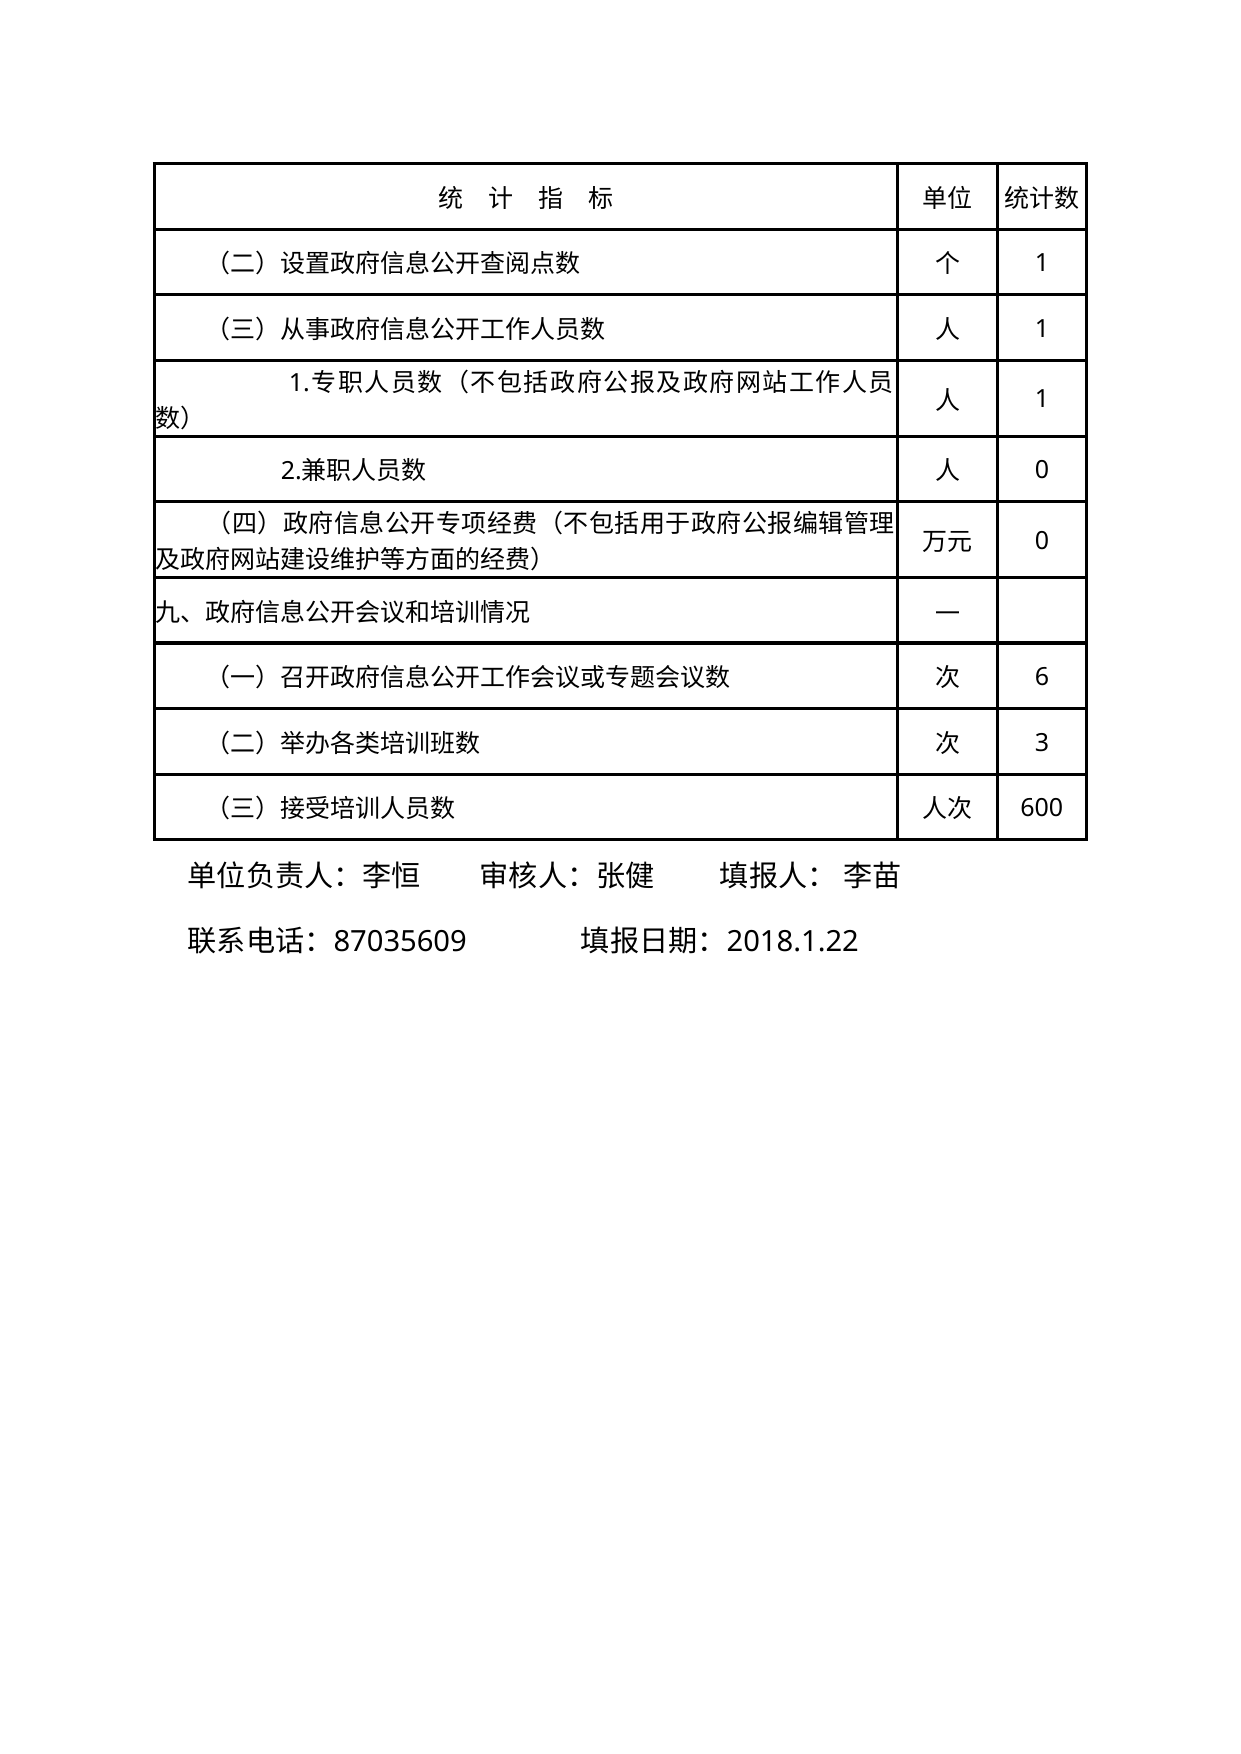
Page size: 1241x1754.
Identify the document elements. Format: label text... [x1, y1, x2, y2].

table_cell （三）接受培训人员数 [156, 776, 896, 838]
table_cell 2.兼职人员数 [156, 438, 896, 500]
table_cell 人 [899, 296, 996, 359]
table_cell （二）举办各类培训班数 [156, 710, 896, 773]
table_cell 次 [899, 645, 996, 707]
table_header 统计数 [999, 165, 1085, 228]
table_cell 人 [899, 362, 996, 434]
table_cell （一）召开政府信息公开工作会议或专题会议数 [156, 645, 896, 707]
table_cell 万元 [899, 503, 996, 576]
table_cell 6 [999, 645, 1085, 707]
table_cell 九、政府信息公开会议和培训情况 [156, 579, 896, 641]
table_cell — [899, 579, 996, 641]
table_cell （二）设置政府信息公开查阅点数 [156, 231, 896, 293]
table_header 统 计 指 标 [156, 165, 896, 228]
table_cell 3 [999, 710, 1085, 773]
table_cell [999, 579, 1085, 641]
table_cell 0 [999, 438, 1085, 500]
text 单位负责人：李恒 审核人：张健 填报人： 李苗 [187, 841, 1053, 906]
table_cell 个 [899, 231, 996, 293]
table_cell 600 [999, 776, 1085, 838]
table_cell 1 [999, 296, 1085, 359]
table_cell （四）政府信息公开专项经费（不包括用于政府公报编辑管理及政府网站建设维护等方面的经费） [156, 503, 896, 576]
table_cell 人 [899, 438, 996, 500]
table_cell 1 [999, 231, 1085, 293]
table_cell 人次 [899, 776, 996, 838]
text 联系电话：87035609 填报日期：2018.1.22 [187, 906, 1053, 971]
table_cell 1 [999, 362, 1085, 434]
table_cell 0 [999, 503, 1085, 576]
table_cell （三）从事政府信息公开工作人员数 [156, 296, 896, 359]
table_header 单位 [899, 165, 996, 228]
table_cell 次 [899, 710, 996, 773]
table_cell 1.专职人员数（不包括政府公报及政府网站工作人员数） [156, 362, 896, 434]
